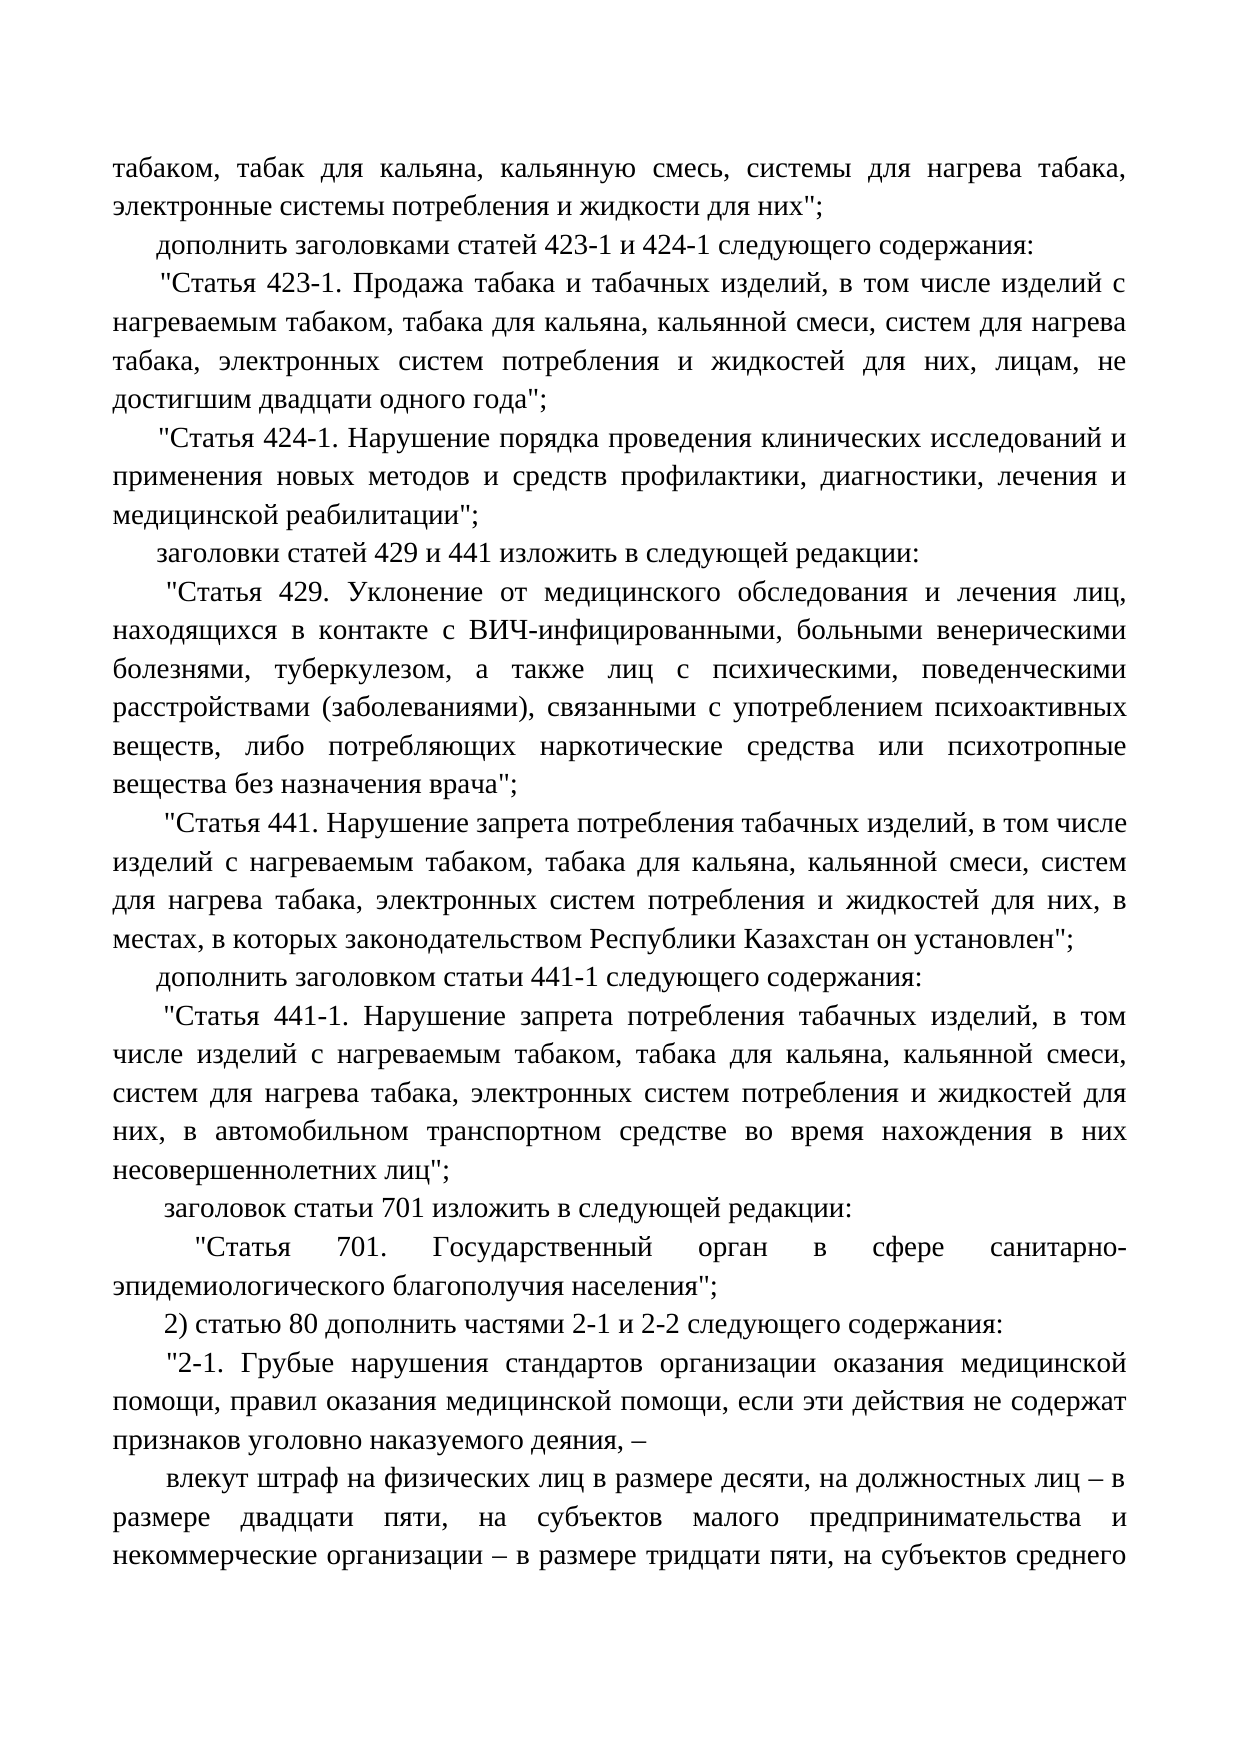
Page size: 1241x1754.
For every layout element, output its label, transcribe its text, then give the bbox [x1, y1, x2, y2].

text 2) статью 80 дополнить частями 2-1 и 2-2 следующего содержания: [112, 1306, 1128, 1340]
text "2-1. Грубые нарушения стандартов организации оказания медицинской помощи, правил оказания медицинской помощи, если эти действия не содержат признаков уголовно наказуемого деяния, – [112, 1345, 1128, 1455]
text заголовок статьи 701 изложить в следующей редакции: [112, 1191, 1128, 1224]
text дополнить заголовком статьи 441-1 следующего содержания: [112, 959, 1128, 993]
text "Статья 441-1. Нарушение запрета потребления табачных изделий, в том числе изделий с нагреваемым табаком, табака для кальяна, кальянной смеси, систем для нагрева табака, электронных систем потребления и жидкостей для них, в автомобильном транспортном средстве во время нахождения в них несовершеннолетних лиц"; [112, 998, 1128, 1186]
text "Статья 701. Государственный орган в сфере санитарно-эпидемиологического благополучия населения"; [112, 1229, 1128, 1301]
text "Статья 429. Уклонение от медицинского обследования и лечения лиц, находящихся в контакте с ВИЧ-инфицированными, больными венерическими болезнями, туберкулезом, а также лиц с психическими, поведенческими расстройствами (заболеваниями), связанными с употреблением психоактивных веществ, либо потребляющих наркотические средства или психотропные вещества без назначения врача"; [112, 574, 1128, 800]
text "Статья 424-1. Нарушение порядка проведения клинических исследований и применения новых методов и средств профилактики, диагностики, лечения и медицинской реабилитации"; [112, 420, 1128, 530]
text "Статья 423-1. Продажа табака и табачных изделий, в том числе изделий с нагреваемым табаком, табака для кальяна, кальянной смеси, систем для нагрева табака, электронных систем потребления и жидкостей для них, лицам, не достигшим двадцати одного года"; [112, 266, 1128, 415]
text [112, 1460, 1128, 1571]
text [112, 150, 1128, 222]
text "Статья 441. Нарушение запрета потребления табачных изделий, в том числе изделий с нагреваемым табаком, табака для кальяна, кальянной смеси, систем для нагрева табака, электронных систем потребления и жидкостей для них, в местах, в которых законодательством Республики Казахстан он установлен"; [112, 805, 1128, 954]
text дополнить заголовками статей 423-1 и 424-1 следующего содержания: [112, 227, 1128, 261]
text заголовки статей 429 и 441 изложить в следующей редакции: [112, 535, 1128, 569]
